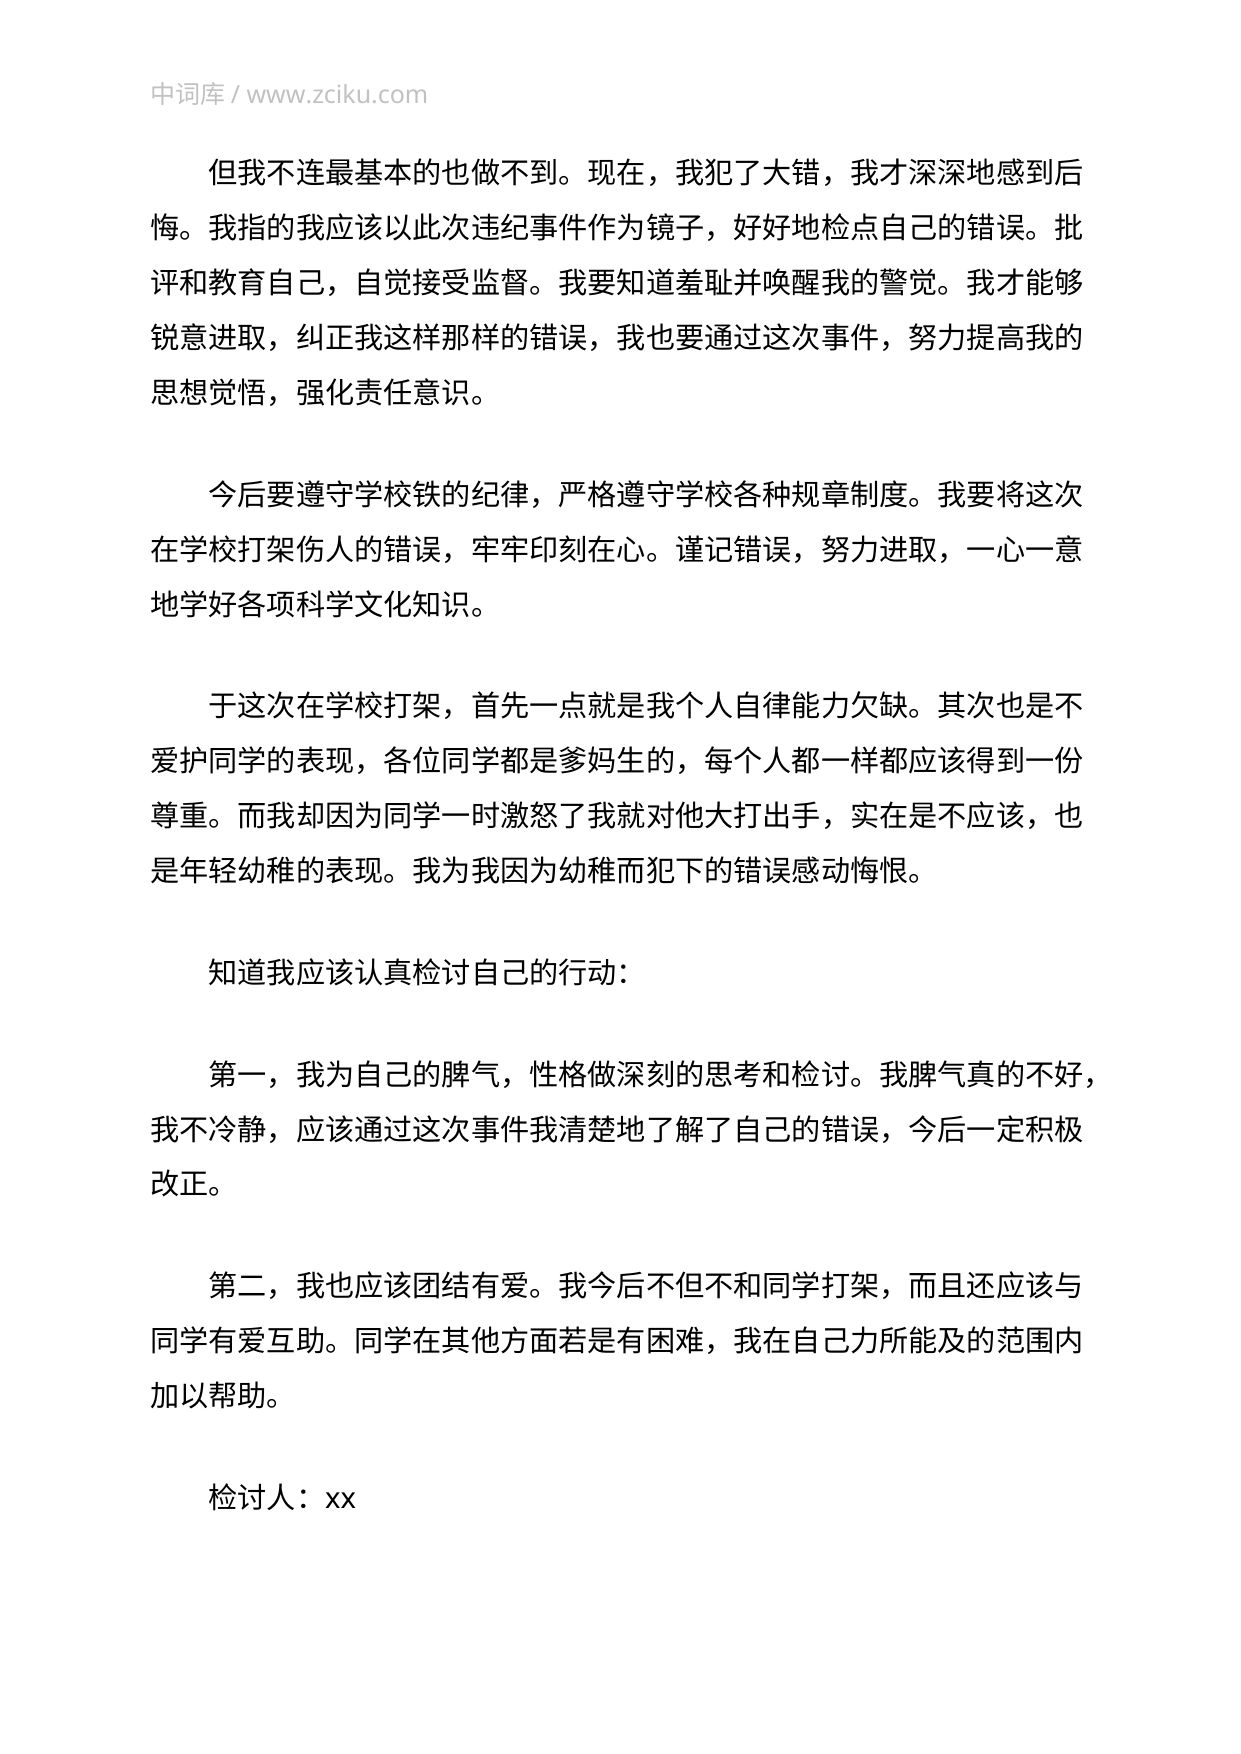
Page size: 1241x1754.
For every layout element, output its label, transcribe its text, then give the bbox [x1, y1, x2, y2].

text 知道我应该认真检讨自己的行动： [150, 949, 1090, 992]
text 今后要遵守学校铁的纪律，严格遵守学校各种规章制度。我要将这次在学校打架伤人的错误，牢牢印刻在心。谨记错误，努力进取，一心一意地学好各项科学文化知识。 [150, 471, 1090, 623]
text 但我不连最基本的也做不到。现在，我犯了大错，我才深深地感到后悔。我指的我应该以此次违纪事件作为镜子，好好地检点自己的错误。批评和教育自己，自觉接受监督。我要知道羞耻并唤醒我的警觉。我才能够锐意进取，纠正我这样那样的错误，我也要通过这次事件，努力提高我的思想觉悟，强化责任意识。 [150, 150, 1090, 412]
text 第二，我也应该团结有爱。我今后不但不和同学打架，而且还应该与同学有爱互助。同学在其他方面若是有困难，我在自己力所能及的范围内加以帮助。 [150, 1263, 1090, 1415]
text 第一，我为自己的脾气，性格做深刻的思考和检讨。我脾气真的不好，我不冷静，应该通过这次事件我清楚地了解了自己的错误，今后一定积极改正。 [150, 1051, 1090, 1203]
text 于这次在学校打架，首先一点就是我个人自律能力欠缺。其次也是不爱护同学的表现，各位同学都是爹妈生的，每个人都一样都应该得到一份尊重。而我却因为同学一时激怒了我就对他大打出手，实在是不应该，也是年轻幼稚的表现。我为我因为幼稚而犯下的错误感动悔恨。 [150, 683, 1090, 890]
text 检讨人：xx [150, 1474, 1090, 1517]
